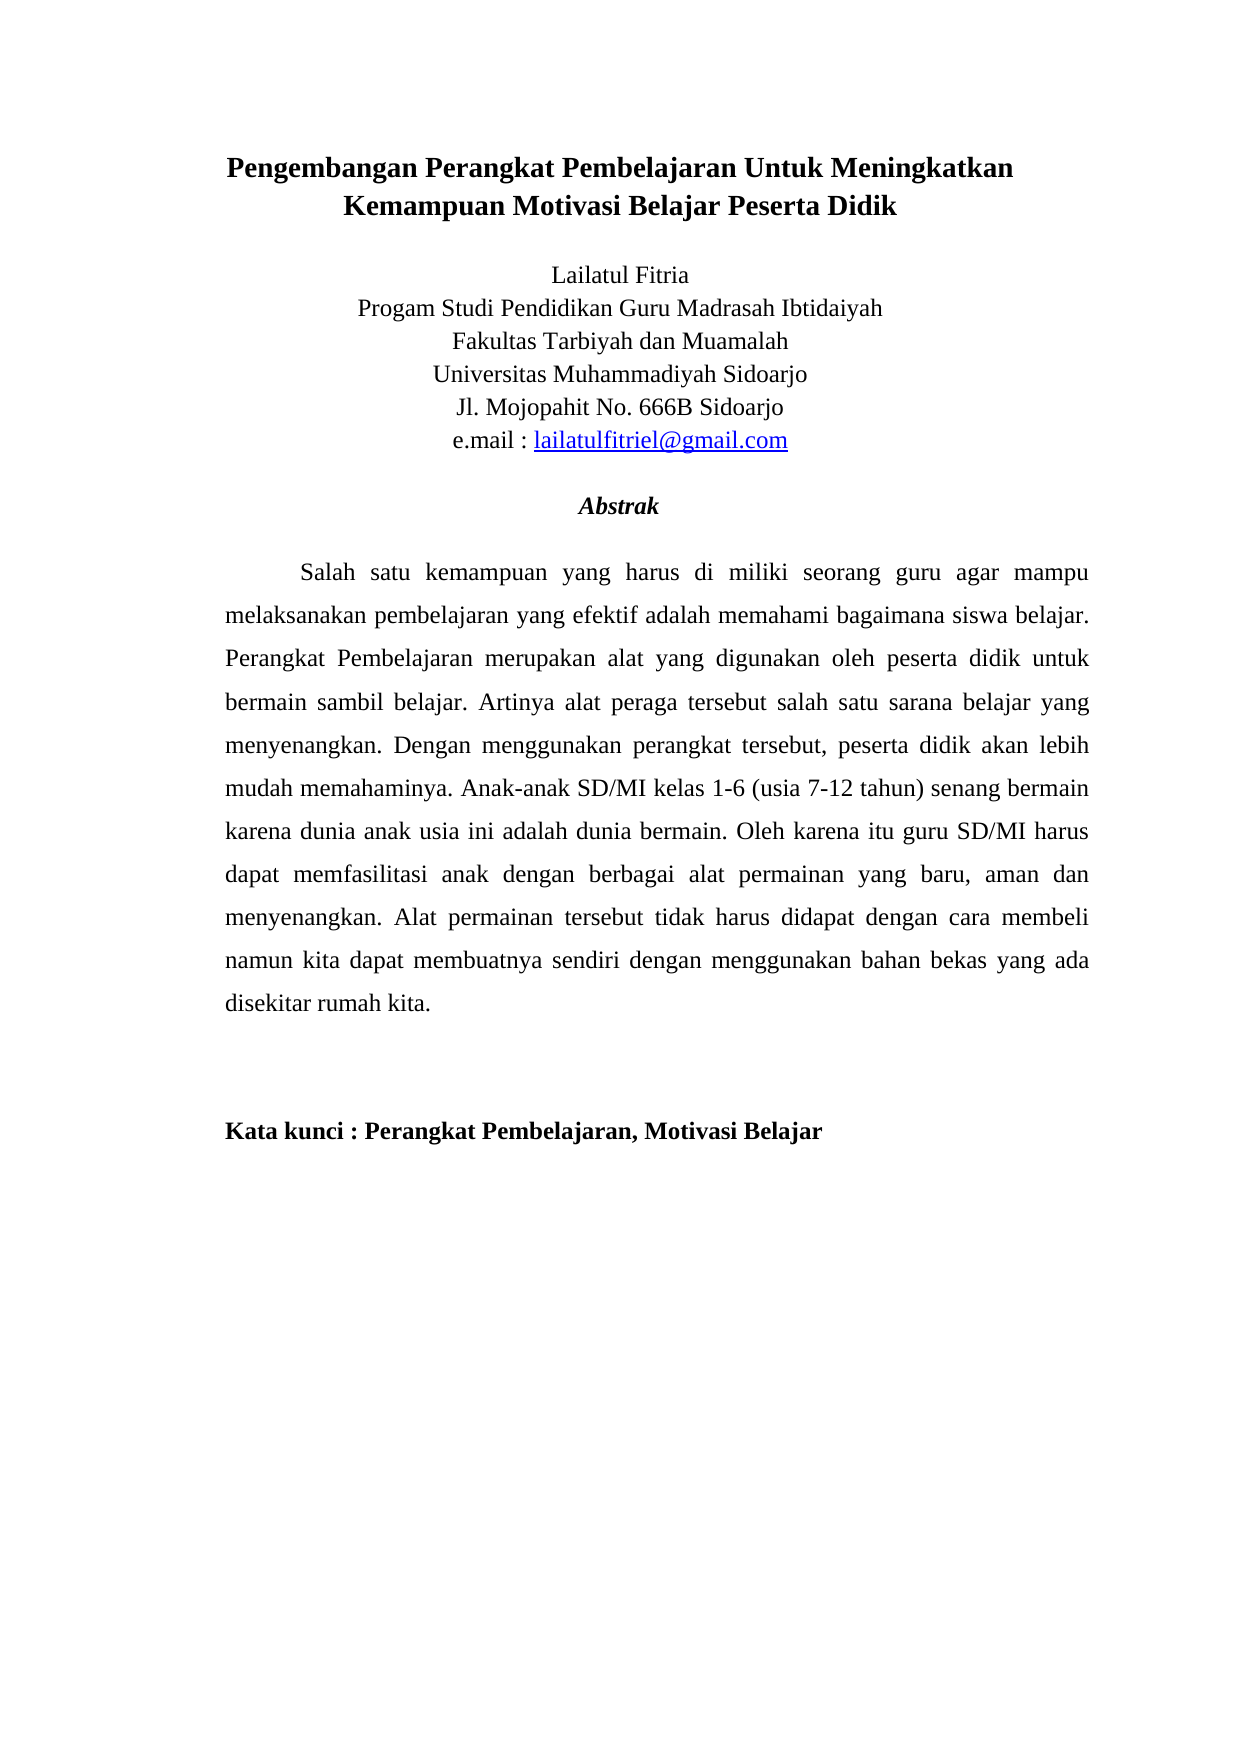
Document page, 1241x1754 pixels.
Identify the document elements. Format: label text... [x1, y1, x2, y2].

list Salah satu kemampuan yang harus di miliki seorang guru agar mampu melaksanakan pembelajaran yang efektif adalah memahami bagaimana siswa belajar. Perangkat Pembelajaran merupakan alat yang digunakan oleh peserta didik untuk bermain sambil belajar. Artinya alat peraga tersebut salah satu sarana belajar yang menyenangkan. Dengan menggunakan perangkat tersebut, peserta didik akan lebih mudah memahaminya. Anak-anak SD/MI kelas 1-6 (usia 7-12 tahun) senang bermain karena dunia anak usia ini adalah dunia bermain. Oleh karena itu guru SD/MI harus dapat memfasilitasi anak dengan berbagai alat permainan yang baru, aman dan menyenangkan. Alat permainan tersebut tidak harus didapat dengan cara membeli namun kita dapat membuatnya sendiri dengan menggunakan bahan bekas yang ada disekitar rumah kita. [225, 557, 1090, 1017]
text Abstrak [150, 491, 1090, 520]
text Kata kunci : Perangkat Pembelajaran, Motivasi Belajar [150, 1116, 1090, 1145]
text Pengembangan Perangkat Pembelajaran Untuk Meningkatkan Kemampuan Motivasi Belajar Peserta Didik [150, 150, 1090, 222]
text Progam Studi Pendidikan Guru Madrasah Ibtidaiyah [150, 293, 1090, 322]
text Fakultas Tarbiyah dan Muamalah [150, 326, 1090, 355]
text e.mail : lailatulfitriel@gmail.com [150, 425, 1090, 454]
text Lailatul Fitria [150, 260, 1090, 289]
text Universitas Muhammadiyah Sidoarjo [150, 359, 1090, 388]
text Jl. Mojopahit No. 666B Sidoarjo [150, 392, 1090, 421]
